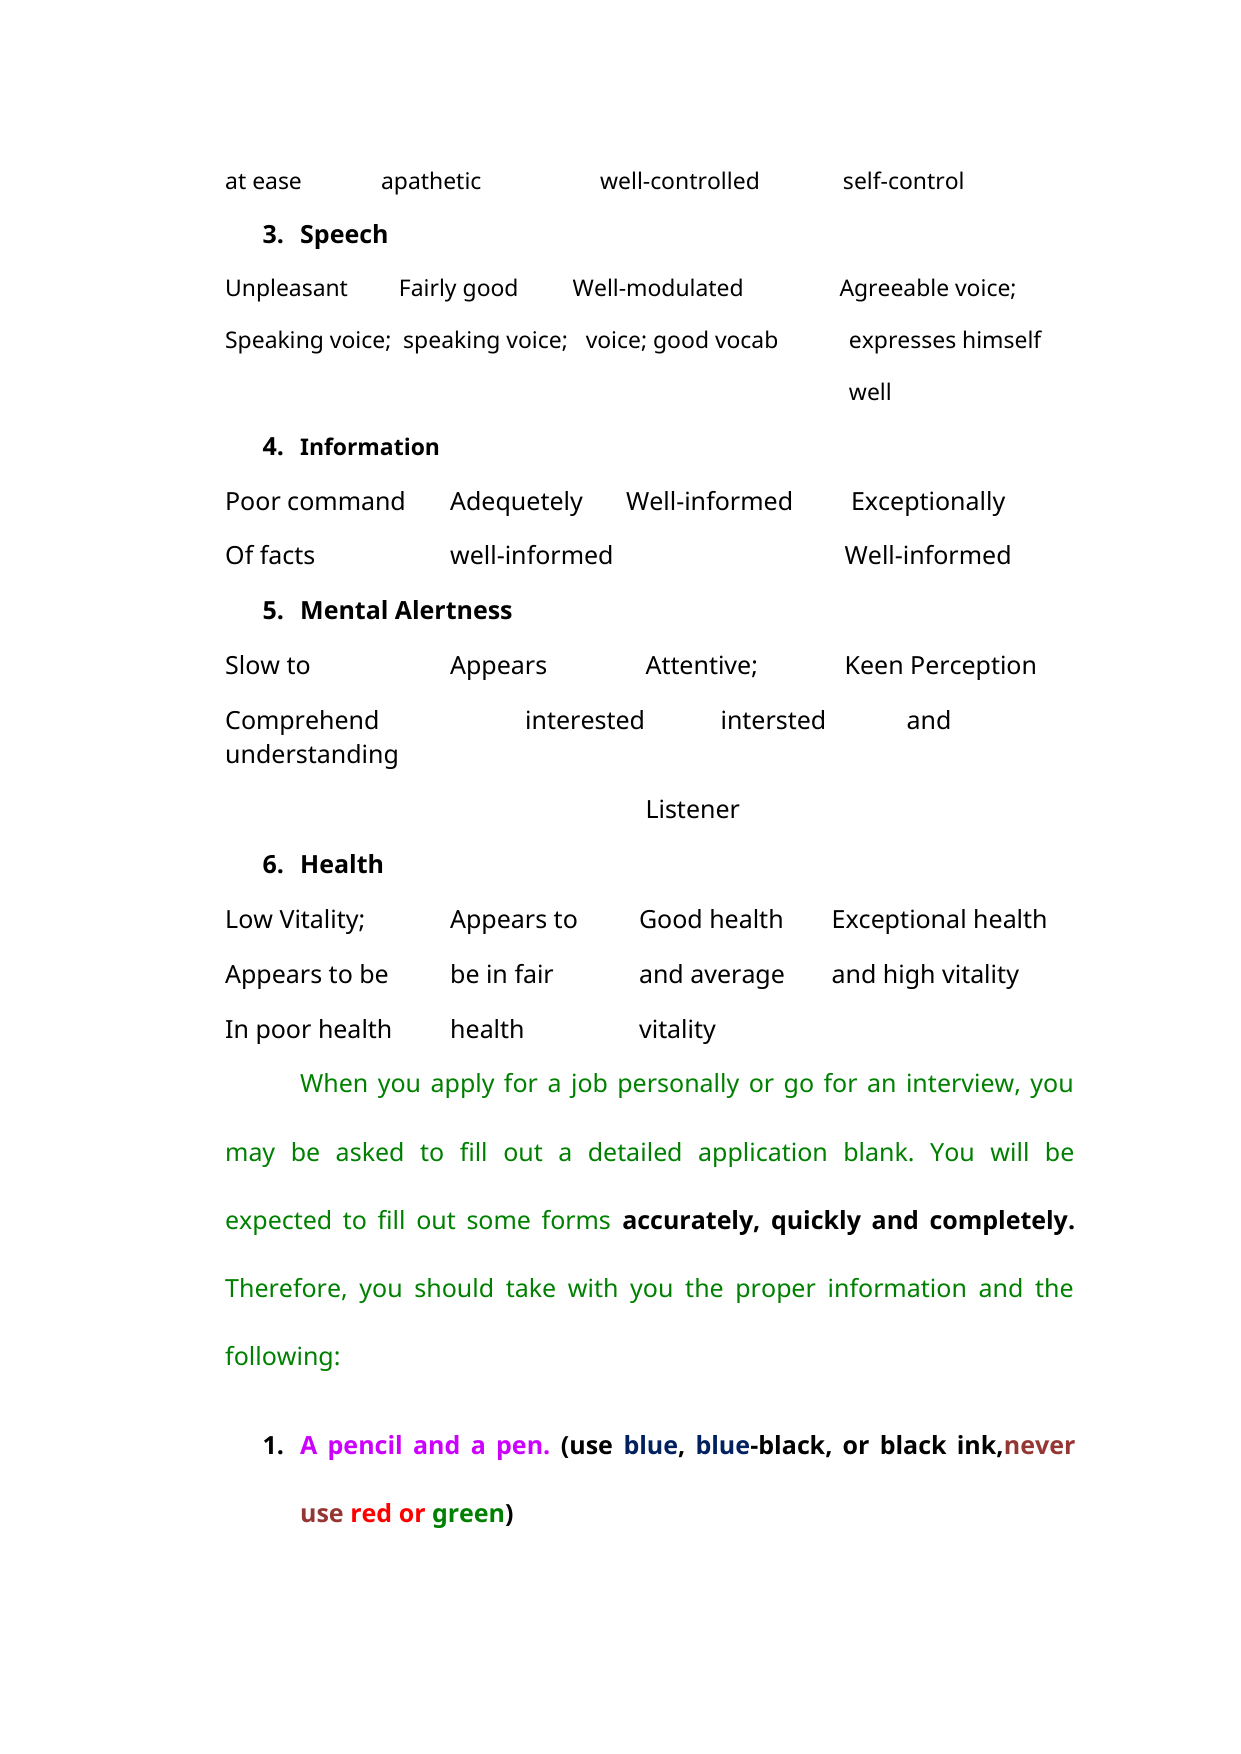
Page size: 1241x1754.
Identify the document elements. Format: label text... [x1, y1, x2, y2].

text Listener [225, 792, 1075, 826]
text Appears to be be in fair and average and high vitality [225, 956, 1075, 990]
text Low Vitality; Appears to Good health Exceptional health [225, 901, 1075, 936]
text Of facts well-informed Well-informed [225, 538, 1075, 572]
list Speech [262, 217, 1075, 251]
list Information [262, 428, 1075, 462]
text Unpleasant Fairly good Well-modulated Agreeable voice; [225, 272, 1075, 303]
list A pencil and a pen. (use blue, blue-black, or black ink,never use red or green) [262, 1428, 1075, 1530]
text When you apply for a job personally or go for an interview, you may be asked to fill out a detailed application blank. You will be expected to fill out some forms accurately, quickly and completely. Therefore, you should take with you the proper information and the following: [225, 1066, 1075, 1373]
text In poor health health vitality [225, 1011, 1075, 1045]
text Speaking voice; speaking voice; voice; good vocab expresses himself [225, 324, 1075, 355]
list Mental Alertness [262, 593, 1075, 627]
text at ease apathetic well-controlled self-control [225, 165, 1075, 196]
text well [225, 376, 1075, 407]
text Poor command Adequetely Well-informed Exceptionally [225, 483, 1075, 517]
text Comprehend interested intersted and understanding [225, 703, 1075, 771]
list Health [262, 847, 1075, 881]
text Slow to Appears Attentive; Keen Perception [225, 648, 1075, 682]
